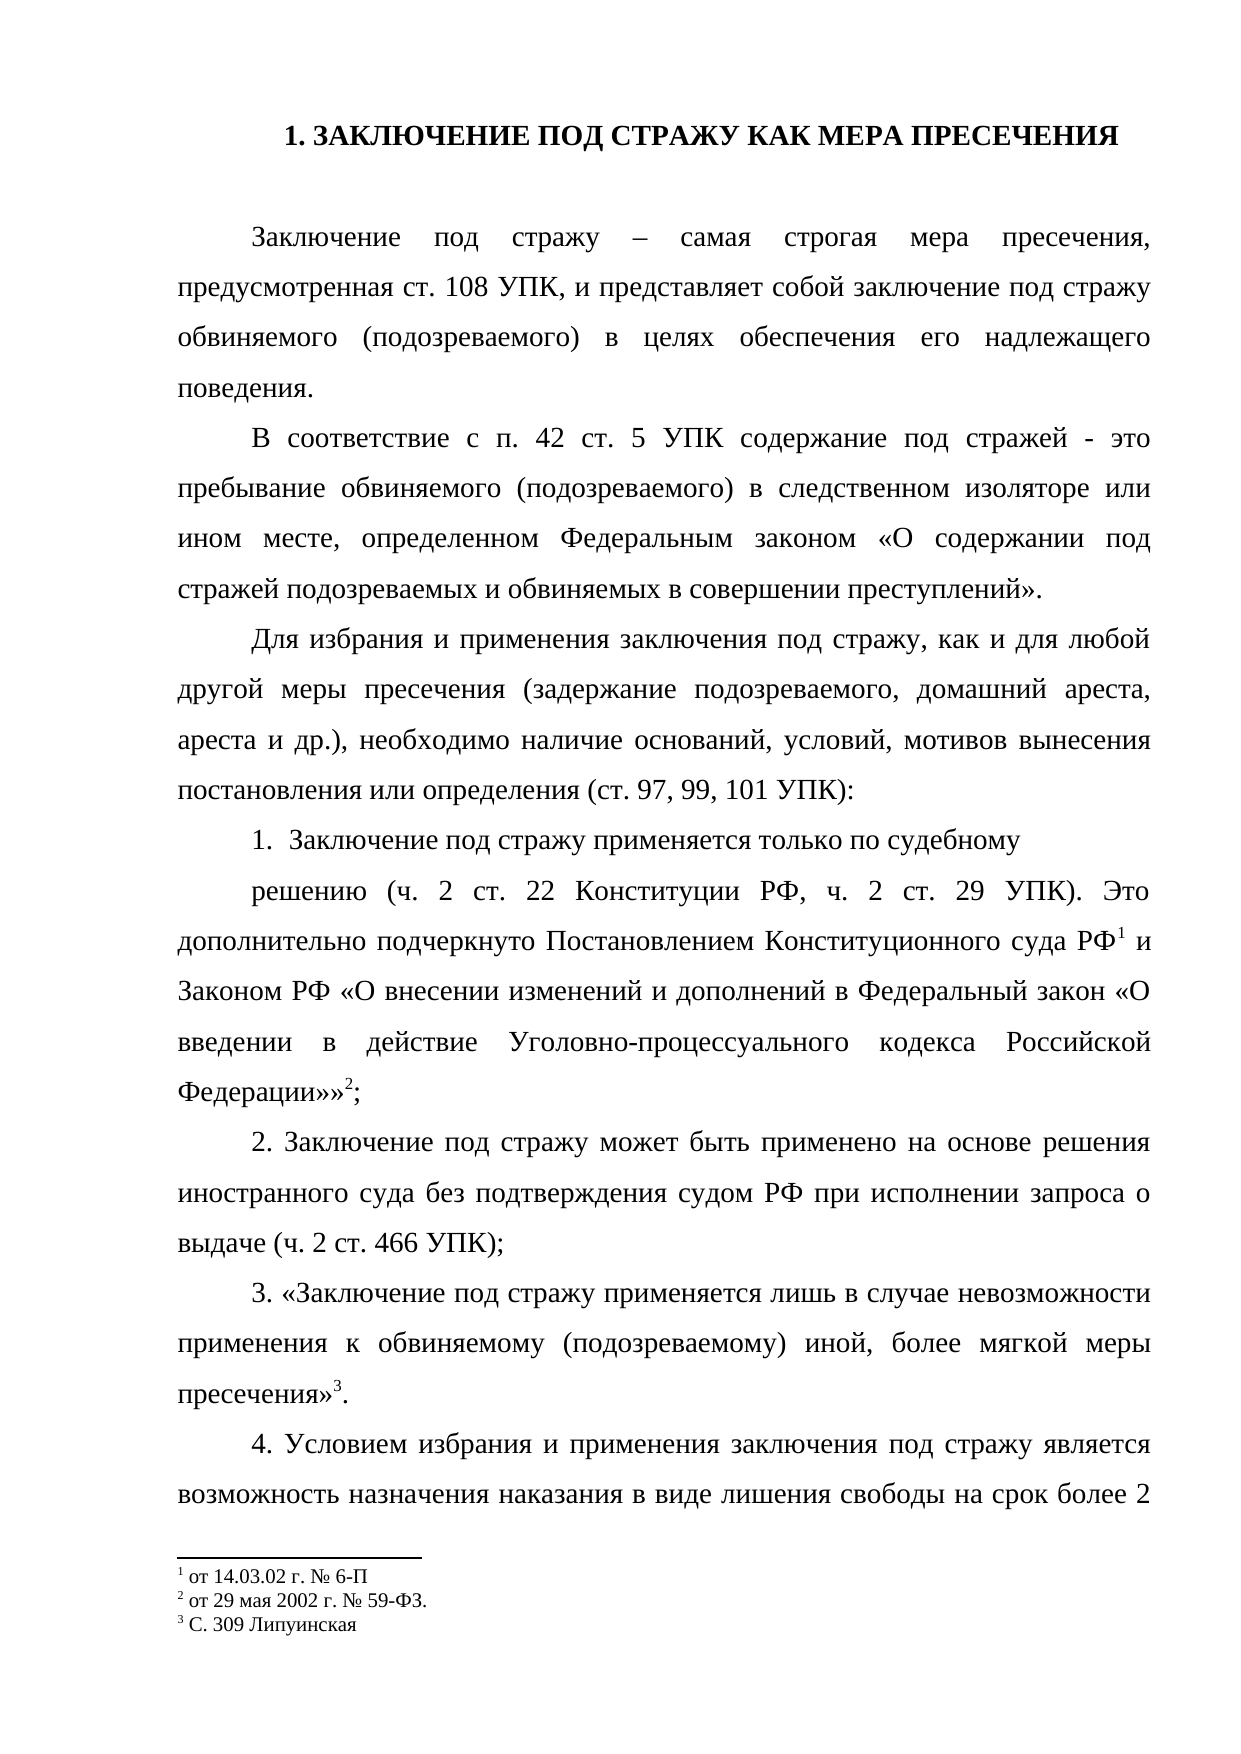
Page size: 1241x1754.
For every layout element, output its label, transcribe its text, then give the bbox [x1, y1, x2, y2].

text 2. Заключение под стражу может быть применено на основе решения иностранного суда без подтверждения судом РФ при исполнении запроса о выдаче (ч. 2 ст. 466 УПК); [177, 1124, 1152, 1258]
text В соответствие с п. 42 ст. 5 УПК содержание под стражей - это пребывание обвиняемого (подозреваемого) в следственном изоляторе или ином месте, определенном Федеральным законом «О содержании под стражей подозреваемых и обвиняемых в совершении преступлений». [177, 420, 1152, 604]
text решению (ч. 2 ст. 22 Конституции РФ, ч. 2 ст. 29 УПК). Это дополнительно подчеркнуто Постановлением Конституционного суда РФ и Законом РФ «О внесении изменений и дополнений в Федеральный закон «О введении в действие Уголовно-процессуального кодекса Российской Федерации»»; [177, 873, 1152, 1108]
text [177, 1426, 1152, 1510]
text 1. ЗАКЛЮЧЕНИЕ ПОД СТРАЖУ КАК МЕРА ПРЕСЕЧЕНИЯ [177, 118, 1152, 152]
list Заключение под стражу применяется только по судебному [177, 822, 1152, 856]
text Для избрания и применения заключения под стражу, как и для любой другой меры пресечения (задержание подозреваемого, домашний ареста, ареста и др.), необходимо наличие оснований, условий, мотивов вынесения постановления или определения (ст. 97, 99, 101 УПК): [177, 621, 1152, 806]
text Заключение под стражу – самая строгая мера пресечения, предусмотренная ст. 108 УПК, и представляет собой заключение под стражу обвиняемого (подозреваемого) в целях обеспечения его надлежащего поведения. [177, 219, 1152, 403]
text 3. «Заключение под стражу применяется лишь в случае невозможности применения к обвиняемому (подозреваемому) иной, более мягкой меры пресечения». [177, 1275, 1152, 1409]
